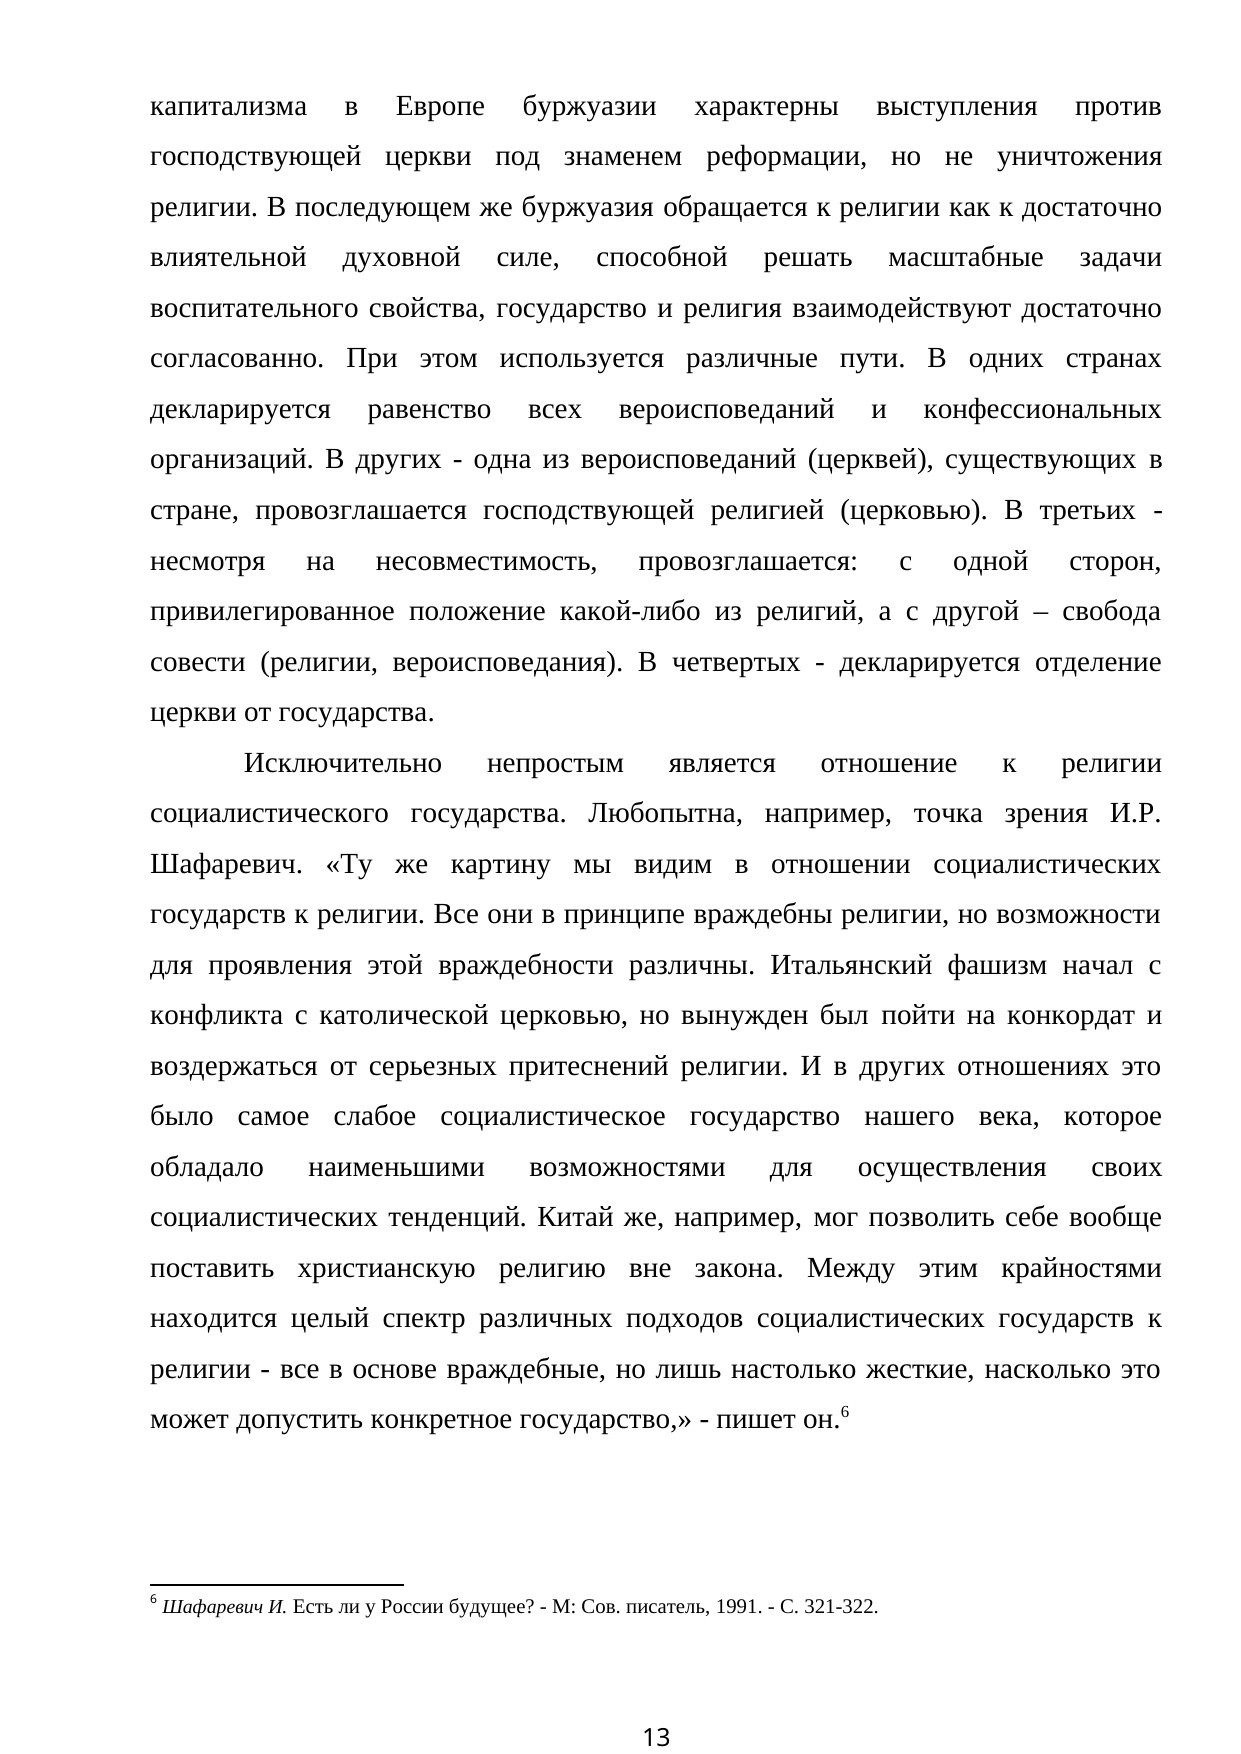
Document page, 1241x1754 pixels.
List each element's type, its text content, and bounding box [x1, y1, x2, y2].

text Исключительно непростым является отношение к религии социалистического государства. Любопытна, например, точка зрения И.Р. Шафаревич. «Ту же картину мы видим в отношении социалистических государств к религии. Все они в принципе враждебны религии, но возможности для проявления этой враждебности различны. Итальянский фашизм начал с конфликта с католической церковью, но вынужден был пойти на конкордат и воздержаться от серьезных притеснений религии. И в других отношениях это было самое слабое социалистическое государство нашего века, которое обладало наименьшими возможностями для осуществления своих социалистических тенденций. Китай же, например, мог позволить себе вообще поставить христианскую религию вне закона. Между этим крайностями находится целый спектр различных подходов социалистических государств к религии - все в основе враждебные, но лишь настолько жесткие, насколько это может допустить конкретное государство,» - пишет он. [150, 732, 1163, 1439]
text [150, 75, 1163, 732]
